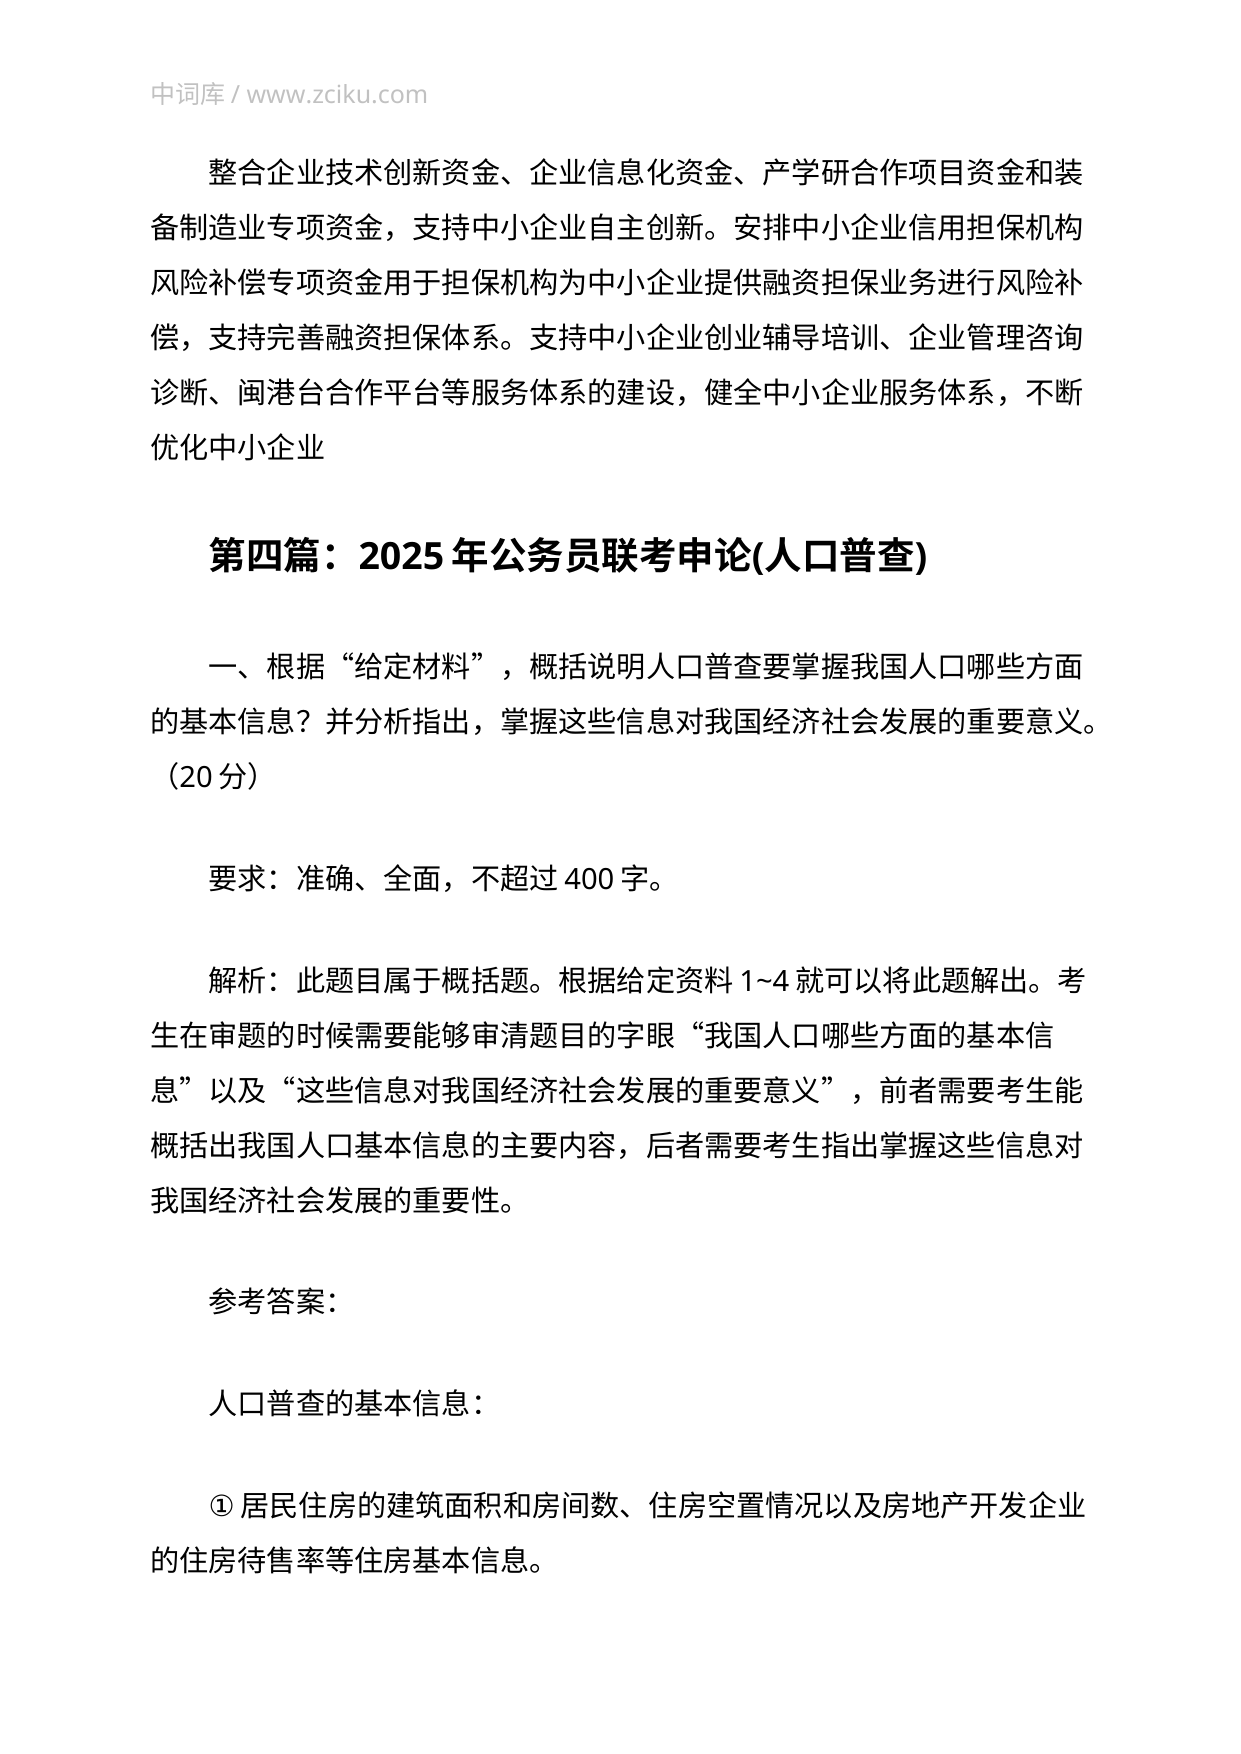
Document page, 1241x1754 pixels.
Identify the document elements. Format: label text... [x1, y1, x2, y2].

text 要求：准确、全面，不超过400字。 [150, 856, 1090, 898]
text 第四篇：2025年公务员联考申论(人口普查) [150, 526, 1090, 581]
text 人口普查的基本信息： [150, 1381, 1090, 1423]
text 整合企业技术创新资金、企业信息化资金、产学研合作项目资金和装备制造业专项资金，支持中小企业自主创新。安排中小企业信用担保机构风险补偿专项资金用于担保机构为中小企业提供融资担保业务进行风险补偿，支持完善融资担保体系。支持中小企业创业辅导培训、企业管理咨询诊断、闽港台合作平台等服务体系的建设，健全中小企业服务体系，不断优化中小企业 [150, 150, 1090, 467]
text ①居民住房的建筑面积和房间数、住房空置情况以及房地产开发企业的住房待售率等住房基本信息。 [150, 1483, 1090, 1580]
text 一、根据“给定材料”，概括说明人口普查要掌握我国人口哪些方面的基本信息？并分析指出，掌握这些信息对我国经济社会发展的重要意义。（20分） [150, 644, 1090, 796]
text 参考答案： [150, 1279, 1090, 1321]
text 解析：此题目属于概括题。根据给定资料1~4就可以将此题解出。考生在审题的时候需要能够审清题目的字眼“我国人口哪些方面的基本信息”以及“这些信息对我国经济社会发展的重要意义”，前者需要考生能概括出我国人口基本信息的主要内容，后者需要考生指出掌握这些信息对我国经济社会发展的重要性。 [150, 958, 1090, 1219]
